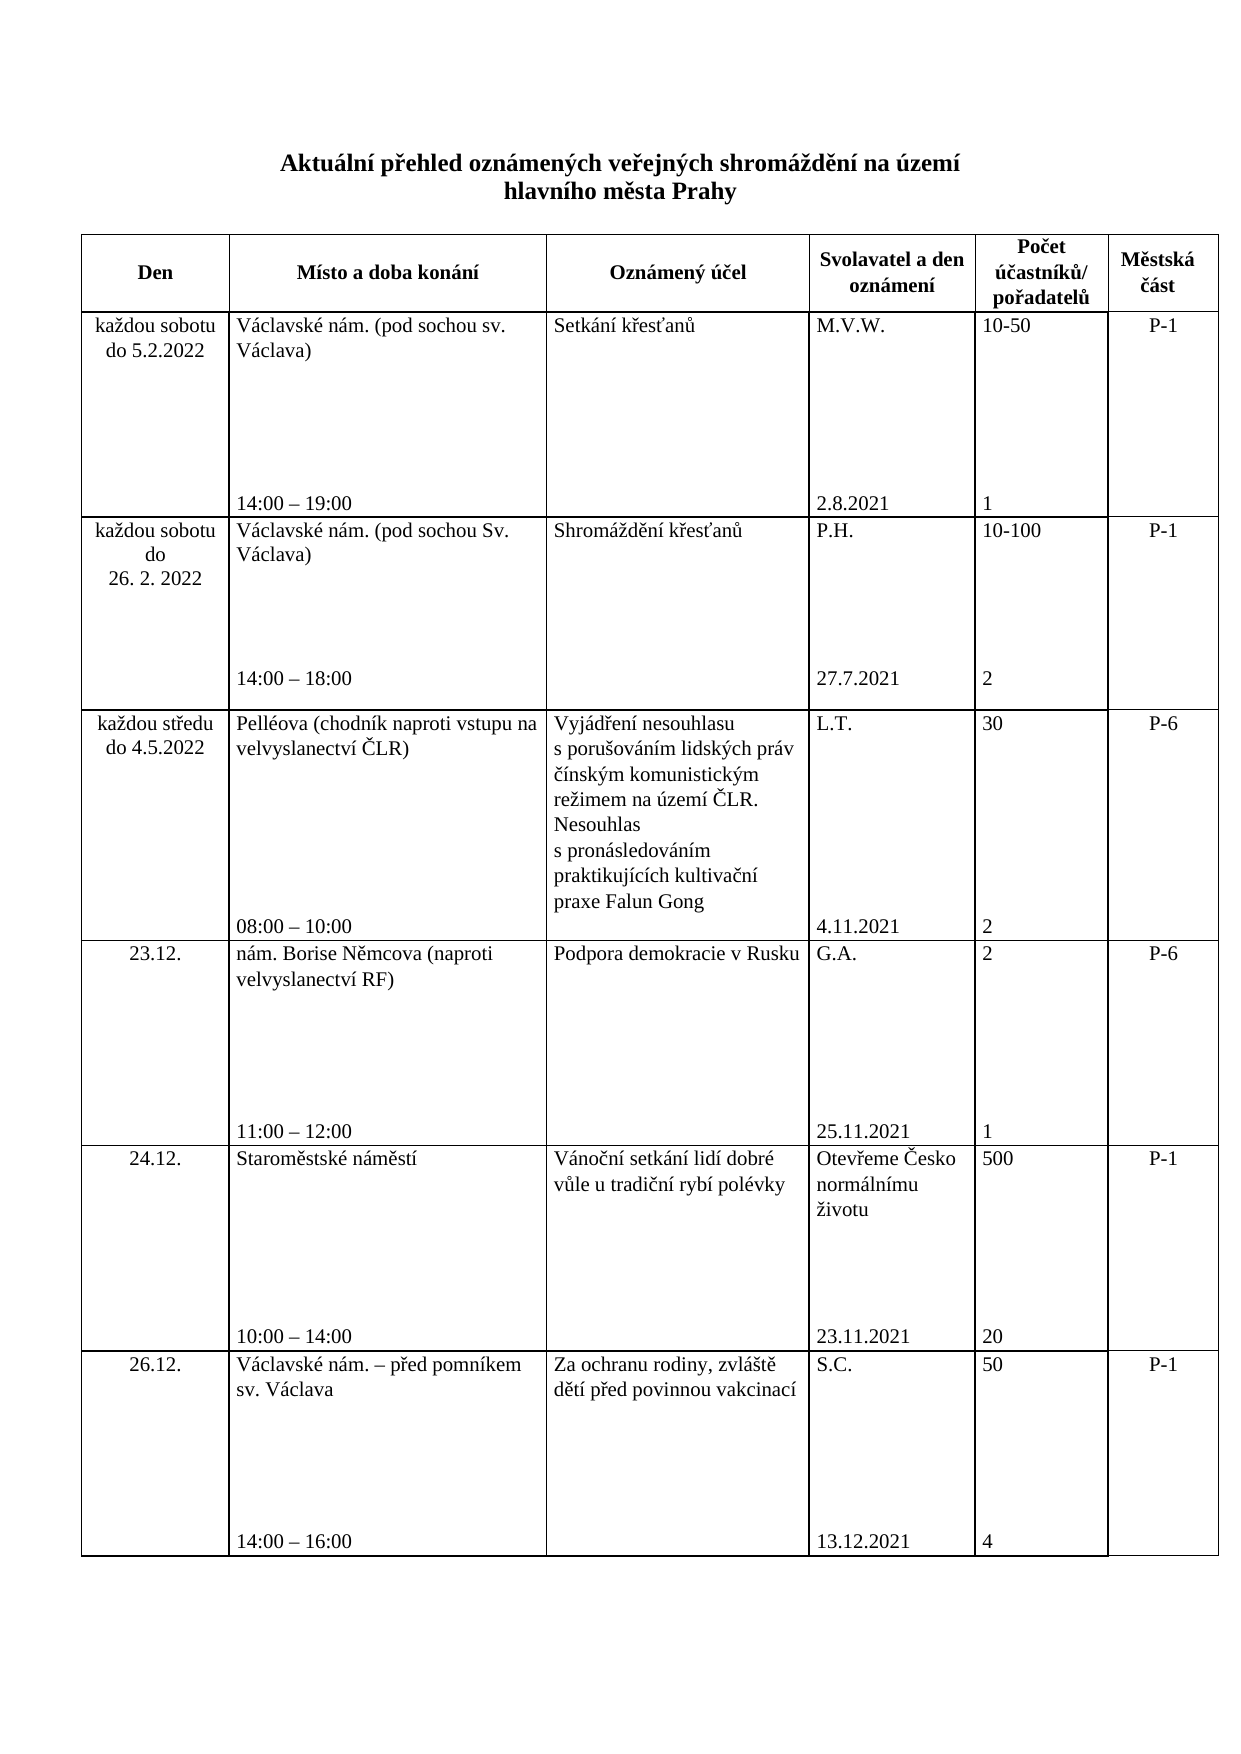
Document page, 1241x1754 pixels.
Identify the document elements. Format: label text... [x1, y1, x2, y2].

table_cell Setkání křesťanů [547, 313, 808, 516]
table_cell Shromáždění křesťanů [547, 518, 808, 709]
table_cell M.V.W. 2.8.2021 [810, 313, 974, 516]
table_cell 30 2 [976, 711, 1107, 939]
table_cell G.A. 25.11.2021 [810, 941, 974, 1145]
table_header Počet účastníků/ pořadatelů [976, 235, 1108, 311]
table_cell 10-50 1 [976, 313, 1107, 516]
table_cell 500 20 [976, 1146, 1107, 1350]
table_cell Podpora demokracie v Rusku [547, 941, 808, 1145]
table_header Oznámený účel [547, 235, 809, 311]
table_cell každou středu do 4.5.2022 [82, 711, 228, 939]
table_cell P-6 [1109, 710, 1218, 939]
table_cell P-1 [1109, 1146, 1218, 1350]
text Aktuální přehled oznámených veřejných shromáždění na území [148, 148, 1093, 176]
table_cell 50 4 [976, 1352, 1107, 1555]
table_cell P.H. 27.7.2021 [810, 518, 974, 709]
table_cell 24.12. [82, 1146, 228, 1350]
table_cell 2 1 [976, 941, 1107, 1145]
table_cell P-1 [1109, 517, 1218, 709]
table_cell P-1 [1109, 1351, 1218, 1555]
text hlavního města Prahy [148, 176, 1093, 205]
table_header Svolavatel a den oznámení [810, 235, 975, 311]
table_cell P-1 [1109, 312, 1218, 516]
table_header Místo a doba konání [230, 235, 546, 311]
table_cell nám. Borise Němcova (naproti velvyslanectví RF) 11:00 – 12:00 [230, 941, 546, 1145]
table_header Den [82, 235, 229, 311]
table_cell Vyjádření nesouhlasu s porušováním lidských práv čínským komunistickým režimem na území ČLR. Nesouhlas s pronásledováním praktikujících kultivační praxe Falun Gong [547, 711, 808, 939]
table_cell Za ochranu rodiny, zvláště dětí před povinnou vakcinací [547, 1352, 808, 1555]
table_cell Václavské nám. – před pomníkem sv. Václava 14:00 – 16:00 [230, 1352, 546, 1555]
table_cell každou sobotu do 26. 2. 2022 [82, 518, 228, 709]
table_cell Staroměstské náměstí 10:00 – 14:00 [230, 1146, 546, 1350]
table_cell Vánoční setkání lidí dobré vůle u tradiční rybí polévky [547, 1146, 808, 1350]
table_cell L.T. 4.11.2021 [810, 711, 974, 939]
table_cell P-6 [1109, 941, 1218, 1145]
table_cell Václavské nám. (pod sochou Sv. Václava) 14:00 – 18:00 [230, 518, 546, 709]
table_cell 10-100 2 [976, 518, 1107, 709]
table_cell 23.12. [82, 941, 228, 1145]
table_cell Václavské nám. (pod sochou sv. Václava) 14:00 – 19:00 [230, 313, 546, 516]
table_cell S.C. 13.12.2021 [810, 1352, 974, 1555]
table_header Městská část [1109, 235, 1218, 311]
table_cell každou sobotu do 5.2.2022 [82, 313, 228, 516]
table_cell Otevřeme Česko normálnímu životu 23.11.2021 [810, 1146, 974, 1350]
table_cell 26.12. [82, 1352, 228, 1555]
table_cell Pelléova (chodník naproti vstupu na velvyslanectví ČLR) 08:00 – 10:00 [230, 711, 546, 939]
